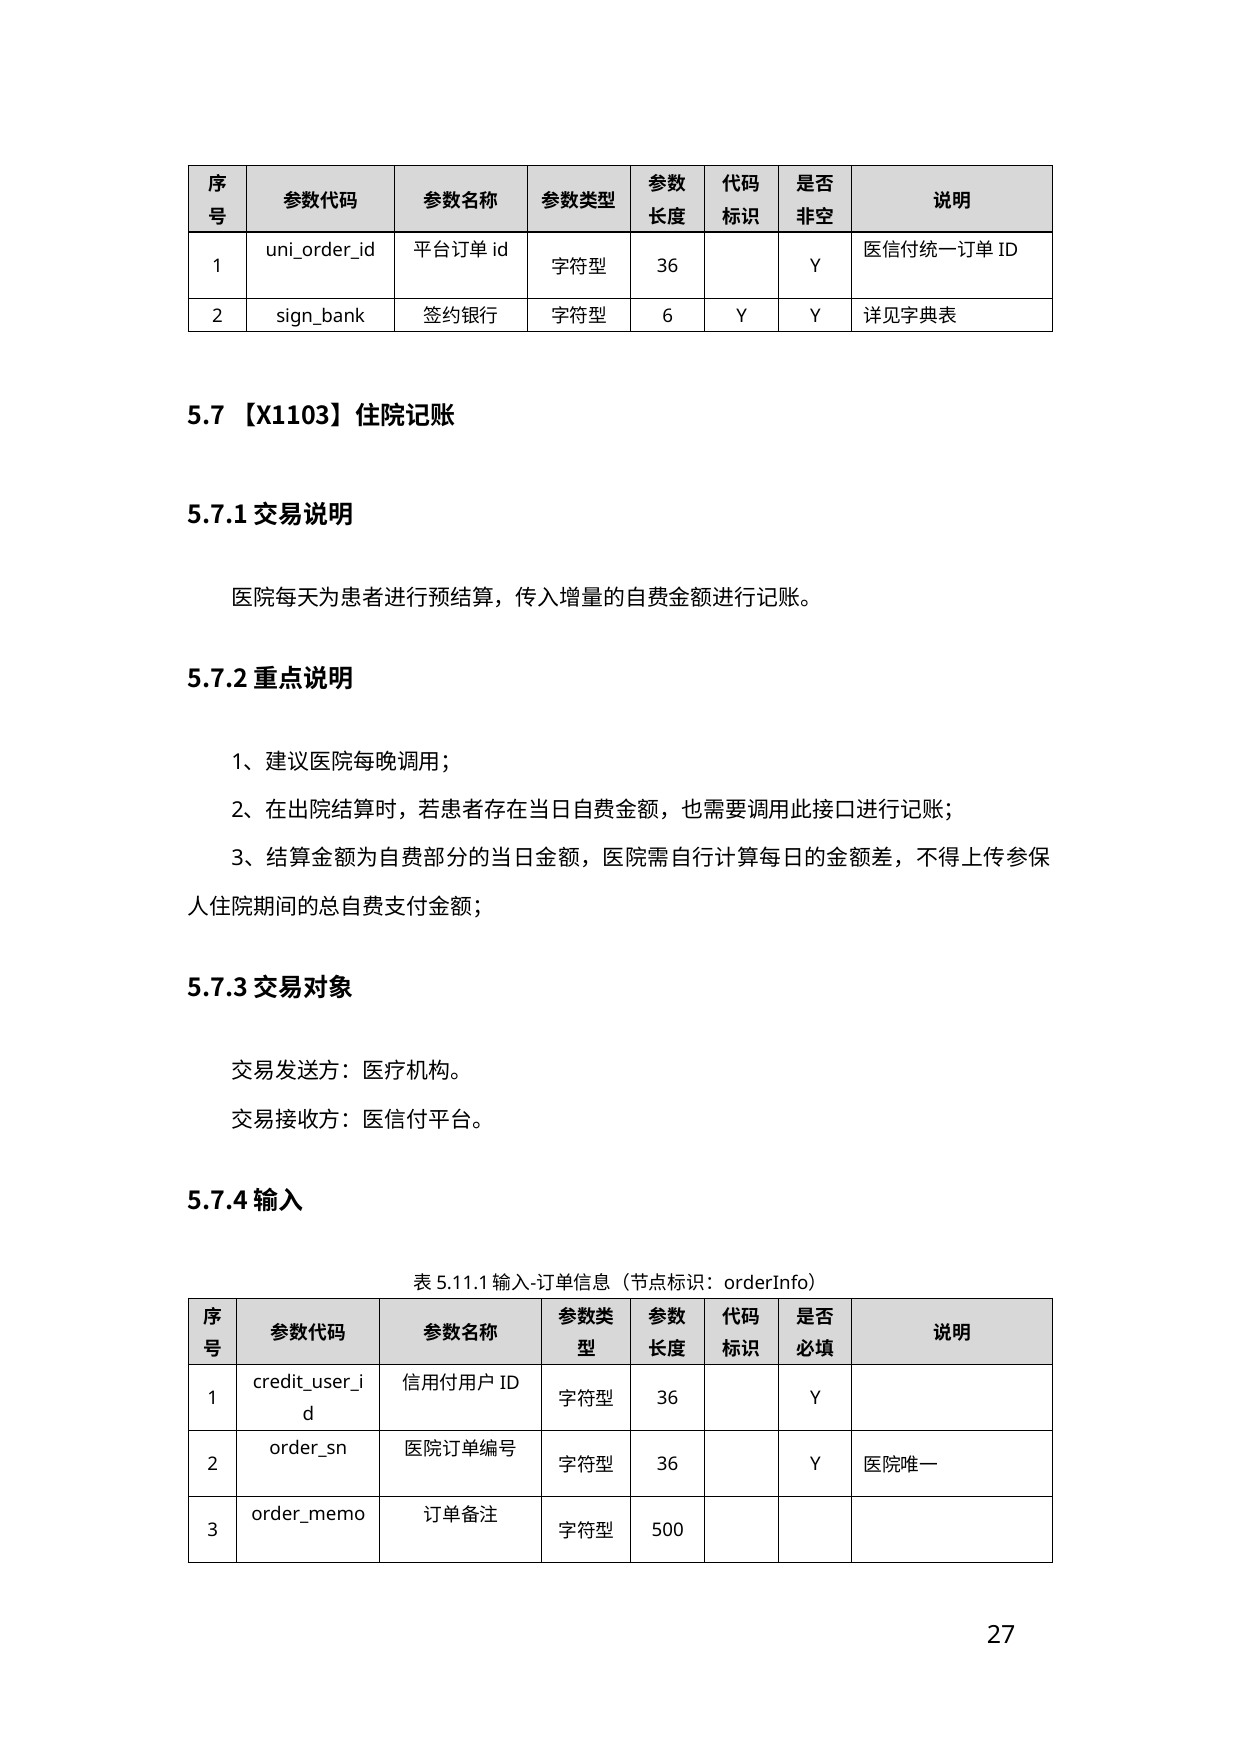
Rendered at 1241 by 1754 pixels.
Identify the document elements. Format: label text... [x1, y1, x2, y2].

table_header 序号 [189, 1299, 236, 1364]
table_cell credit_user_id [237, 1365, 379, 1430]
table_header 是否必填 [779, 1299, 851, 1364]
table_cell 36 [631, 1365, 704, 1430]
subtitle 交易对象 [187, 953, 1053, 1018]
table_header 序号 [189, 166, 246, 231]
text 医院每天为患者进行预结算，传入增量的自费金额进行记账。 [187, 579, 1053, 612]
table_header 参数类型 [528, 166, 630, 231]
table_cell 2 [189, 299, 246, 331]
table_cell 字符型 [528, 233, 630, 297]
table_cell Y [779, 299, 851, 331]
table_cell 字符型 [542, 1497, 630, 1562]
table_cell 2 [189, 1431, 236, 1496]
table_cell 信用付用户ID [380, 1365, 541, 1430]
table_cell 平台订单id [395, 233, 527, 297]
table_cell uni_order_id [247, 233, 394, 297]
subtitle 重点说明 [187, 644, 1053, 709]
table_cell 签约银行 [395, 299, 527, 331]
table_cell [852, 1365, 1052, 1430]
subtitle 【X1103】住院记账 [187, 381, 1053, 446]
table_cell Y [779, 1365, 851, 1430]
table_header 说明 [852, 166, 1052, 231]
table_cell 1 [189, 233, 246, 297]
table_cell 订单备注 [380, 1497, 541, 1562]
table_cell [779, 1497, 851, 1562]
table_cell 医信付统一订单ID [852, 233, 1052, 297]
table_header 参数长度 [631, 166, 704, 231]
table_cell sign_bank [247, 299, 394, 331]
table_header 参数代码 [237, 1299, 379, 1364]
table_cell 字符型 [528, 299, 630, 331]
table_cell [852, 1497, 1052, 1562]
table_cell Y [779, 1431, 851, 1496]
table_cell 字符型 [542, 1431, 630, 1496]
text 3、结算金额为自费部分的当日金额，医院需自行计算每日的金额差，不得上传参保人住院期间的总自费支付金额； [187, 840, 1053, 921]
table_cell Y [705, 299, 778, 331]
table_cell 36 [631, 233, 704, 297]
table_cell 字符型 [542, 1365, 630, 1430]
text 表 5.11.1输入-订单信息（节点标识：orderInfo） [187, 1265, 1053, 1298]
table_cell 6 [631, 299, 704, 331]
table_cell 3 [189, 1497, 236, 1562]
subtitle 输入 [187, 1166, 1053, 1231]
table_header 参数名称 [395, 166, 527, 231]
table_cell [705, 1431, 778, 1496]
text 交易接收方：医信付平台。 [187, 1101, 1053, 1134]
table_cell [705, 1497, 778, 1562]
subtitle 交易说明 [187, 480, 1053, 545]
table_cell 详见字典表 [852, 299, 1052, 331]
table_cell 医院唯一 [852, 1431, 1052, 1496]
table_header 说明 [852, 1299, 1052, 1364]
table_cell 36 [631, 1431, 704, 1496]
text 1、建议医院每晚调用； [187, 743, 1053, 776]
table_header 代码标识 [705, 166, 778, 231]
table_cell 医院订单编号 [380, 1431, 541, 1496]
table_cell [705, 1365, 778, 1430]
table_cell Y [779, 233, 851, 297]
table_cell order_memo [237, 1497, 379, 1562]
text 交易发送方：医疗机构。 [187, 1053, 1053, 1085]
table_cell 500 [631, 1497, 704, 1562]
table_header 参数类型 [542, 1299, 630, 1364]
table_header 参数代码 [247, 166, 394, 231]
table_cell [705, 233, 778, 297]
table_cell 1 [189, 1365, 236, 1430]
table_header 参数名称 [380, 1299, 541, 1364]
table_header 参数长度 [631, 1299, 704, 1364]
text 2、在出院结算时，若患者存在当日自费金额，也需要调用此接口进行记账； [187, 792, 1053, 824]
table_header 代码标识 [705, 1299, 778, 1364]
table_header 是否非空 [779, 166, 851, 231]
table_cell order_sn [237, 1431, 379, 1496]
